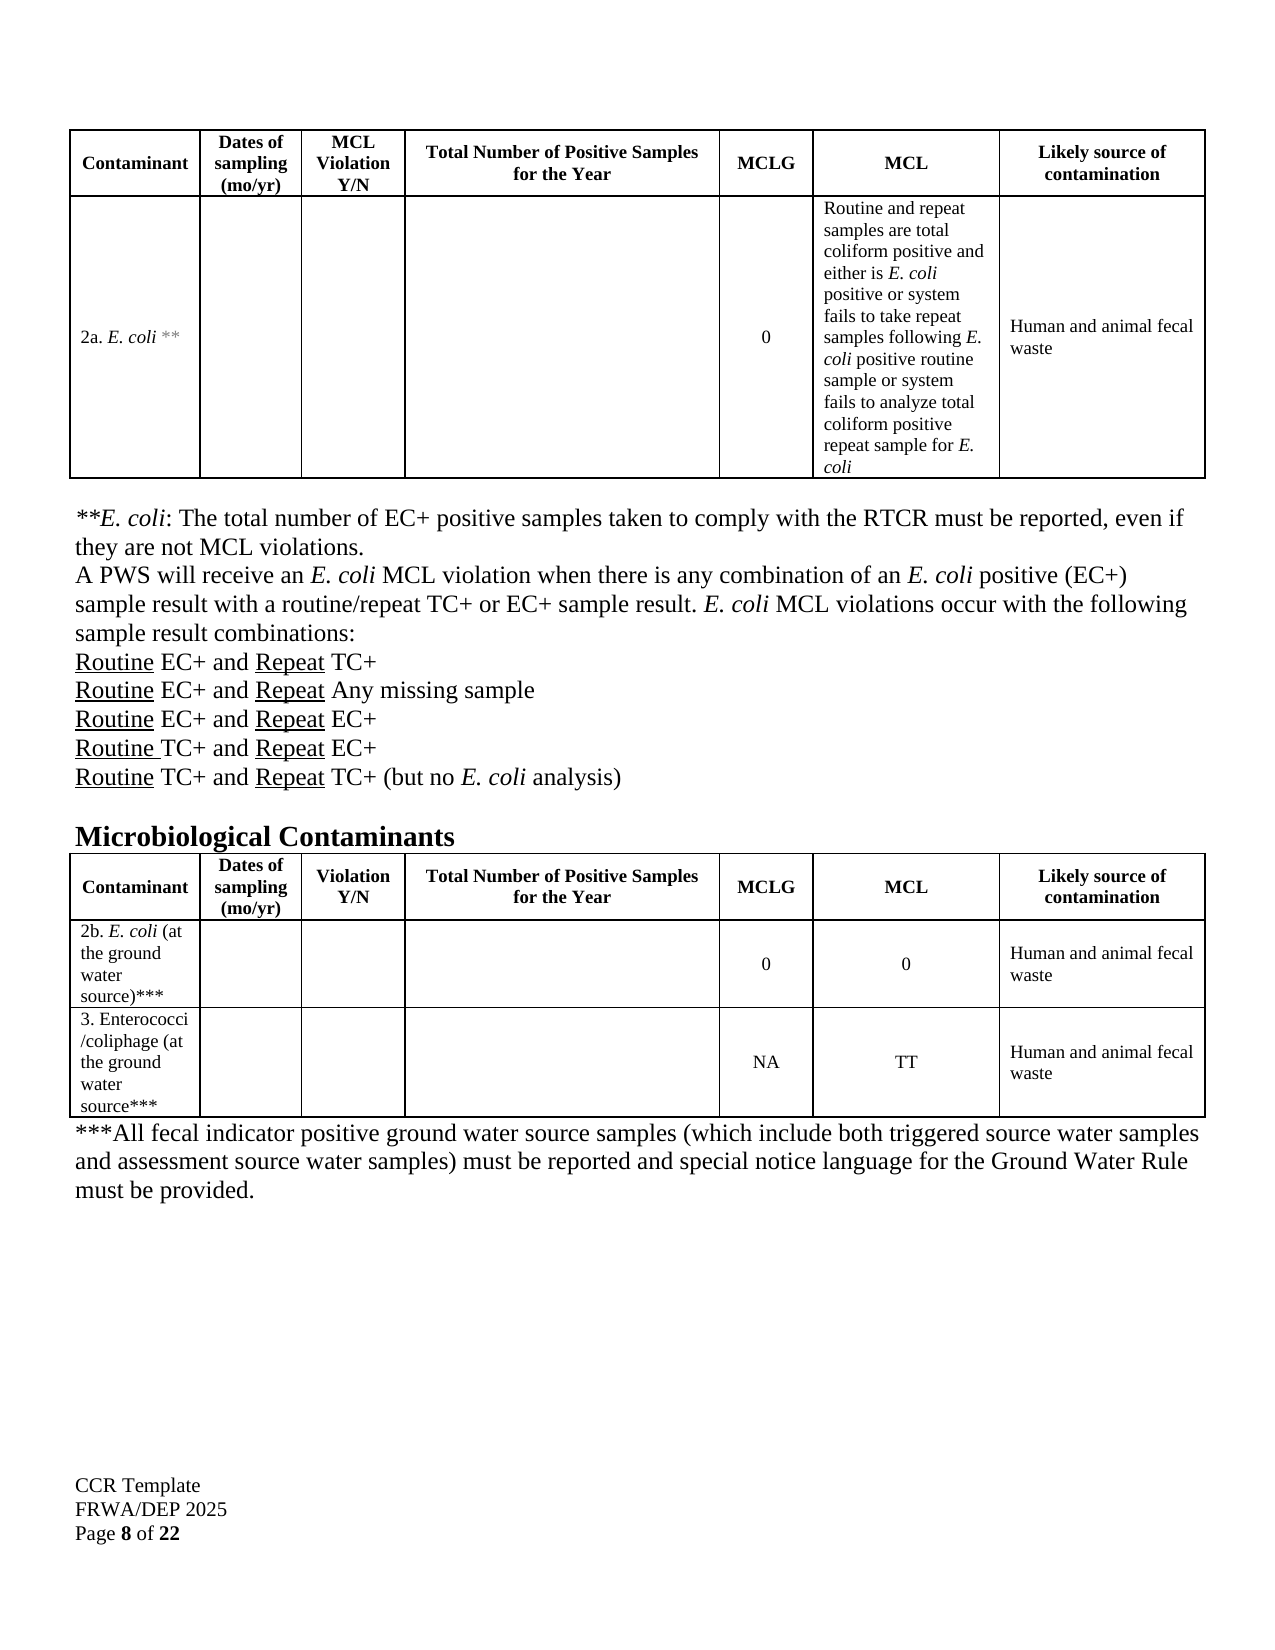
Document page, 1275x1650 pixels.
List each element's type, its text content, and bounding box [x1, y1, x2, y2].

table_cell Human and animal fecal waste [1000, 197, 1204, 477]
table_header Total Number of Positive Samples for the Year [406, 854, 719, 919]
text ***All fecal indicator positive ground water source samples (which include both triggered source water samples and assessment source water samples) must be reported and special notice language for the Ground Water Rule must be provided. [75, 1118, 1200, 1204]
text Routine EC+ and Repeat Any missing sample [75, 675, 1200, 704]
table_cell 2b. E. coli (at the ground water source)*** [71, 921, 199, 1007]
table_header MCL [814, 854, 999, 919]
table_header Contaminant [71, 131, 199, 195]
table_cell [201, 197, 301, 477]
table_header MCLG [720, 854, 812, 919]
table_cell [406, 1008, 719, 1116]
table_cell 3. Enterococci /coliphage (at the ground water source*** [71, 1008, 199, 1116]
text A PWS will receive an E. coli MCL violation when there is any combination of an E. coli positive (EC+) sample result with a routine/repeat TC+ or EC+ sample result. E. coli MCL violations occur with the following sample result combinations: [75, 560, 1200, 647]
table_cell [406, 921, 719, 1007]
text **E. coli: The total number of EC+ positive samples taken to comply with the RTCR must be reported, even if they are not MCL violations. [75, 503, 1200, 560]
table_cell NA [720, 1008, 812, 1116]
table_cell [302, 1008, 404, 1116]
table_cell [201, 1008, 301, 1116]
text Microbiological Contaminants [75, 819, 1200, 853]
text Routine TC+ and Repeat TC+ (but no E. coli analysis) [75, 762, 1200, 790]
table_cell TT [814, 1008, 999, 1116]
text Routine EC+ and Repeat TC+ [75, 647, 1200, 675]
text Routine EC+ and Repeat EC+ [75, 704, 1200, 733]
table_cell [406, 197, 719, 477]
table_header Likely source of contamination [1000, 131, 1204, 195]
text Routine TC+ and Repeat EC+ [75, 733, 1200, 762]
table_cell Human and animal fecal waste [1000, 1008, 1204, 1116]
table_header Violation Y/N [302, 854, 404, 919]
table_cell 0 [814, 921, 999, 1007]
table_cell [302, 197, 404, 477]
table_header MCL Violation Y/N [302, 131, 404, 195]
table_cell Human and animal fecal waste [1000, 921, 1204, 1007]
table_header Contaminant [71, 854, 199, 919]
table_cell [302, 921, 404, 1007]
table_header MCLG [720, 131, 812, 195]
table_header Dates of sampling (mo/yr) [201, 131, 301, 195]
table_header MCL [814, 131, 999, 195]
table_cell 0 [720, 921, 812, 1007]
table_header Likely source of contamination [1000, 854, 1204, 919]
table_header Total Number of Positive Samples for the Year [406, 131, 719, 195]
table_cell 2a. E. coli ** [71, 197, 199, 477]
table_header Dates of sampling (mo/yr) [201, 854, 301, 919]
table_cell 0 [720, 197, 812, 477]
table_cell [201, 921, 301, 1007]
table_cell Routine and repeat samples are total coliform positive and either is E. coli positive or system fails to take repeat samples following E. coli positive routine sample or system fails to analyze total coliform positive repeat sample for E. coli [814, 197, 999, 477]
